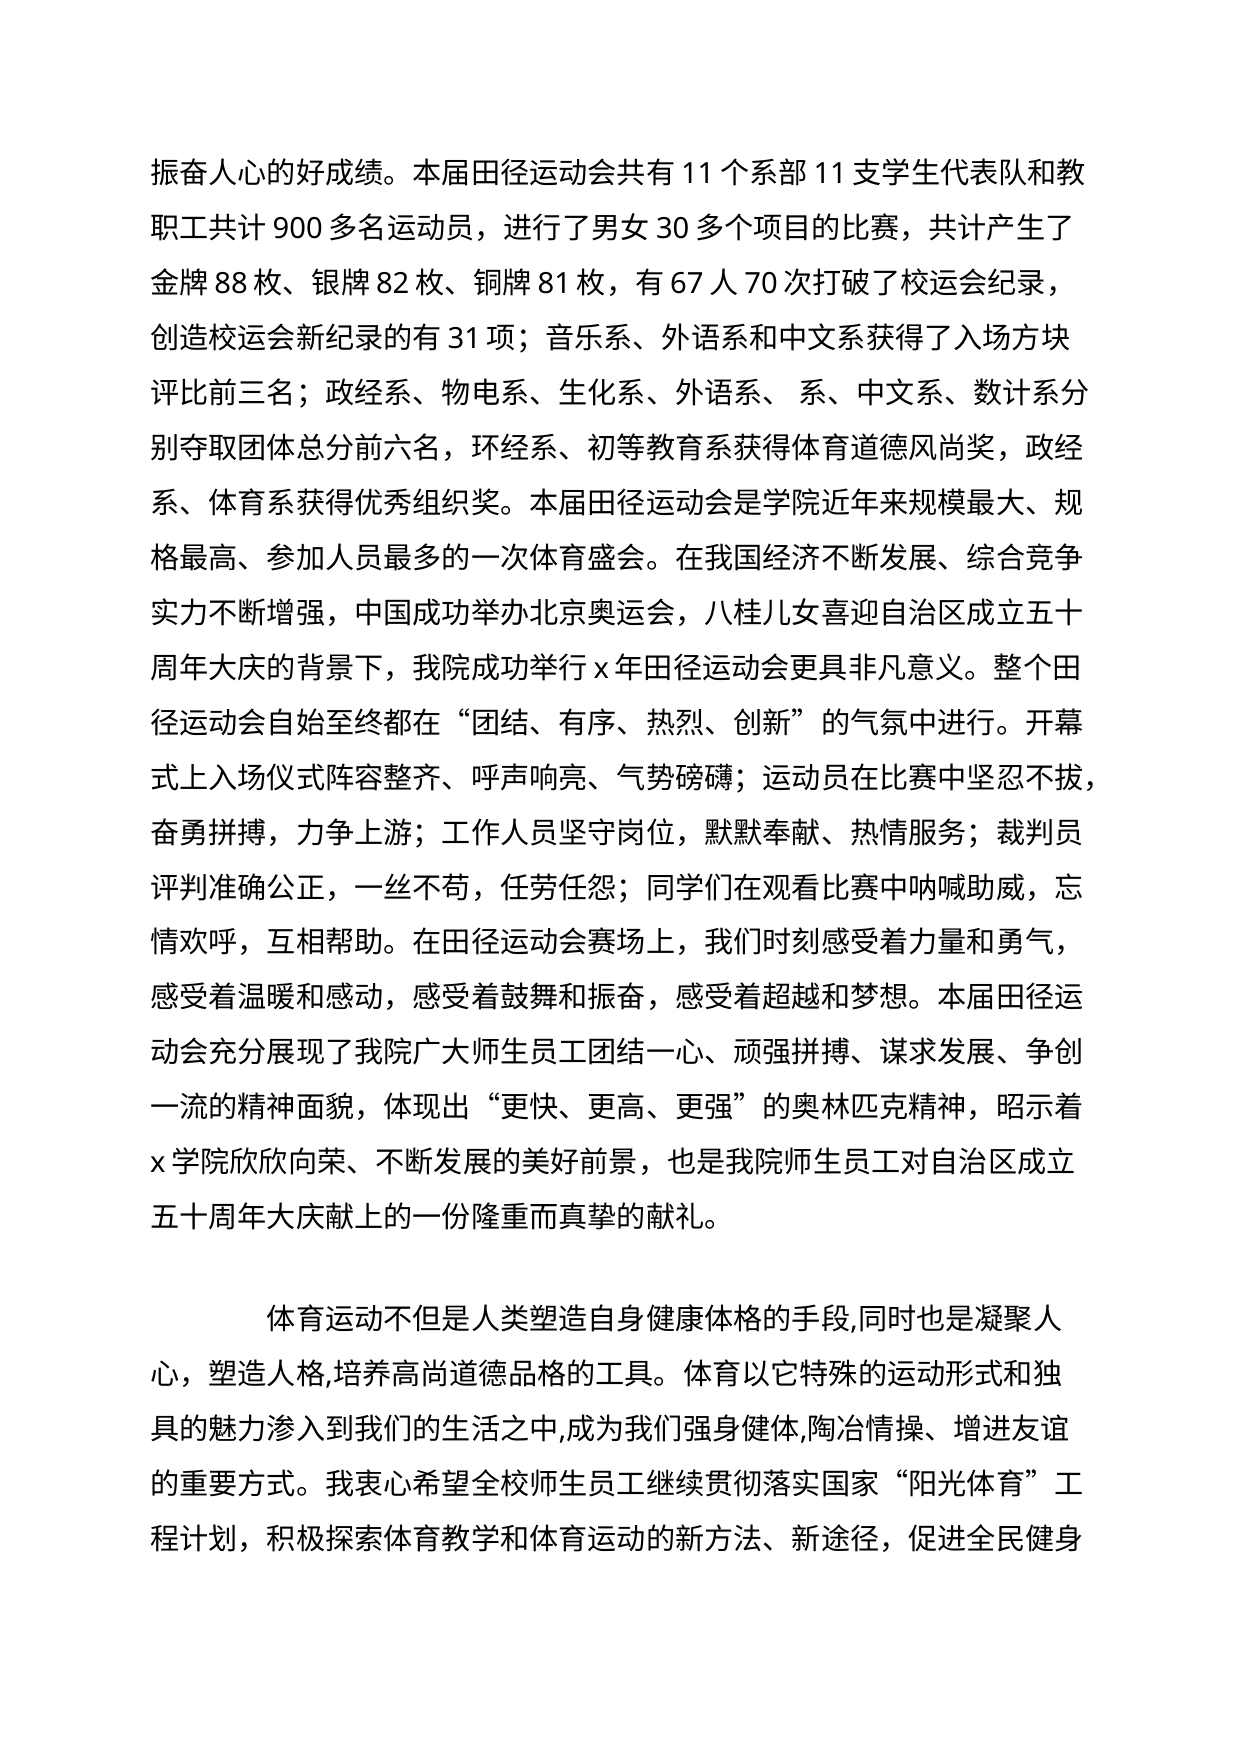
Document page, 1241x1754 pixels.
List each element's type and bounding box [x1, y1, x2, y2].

text [150, 1295, 1090, 1558]
text [150, 150, 1090, 1236]
